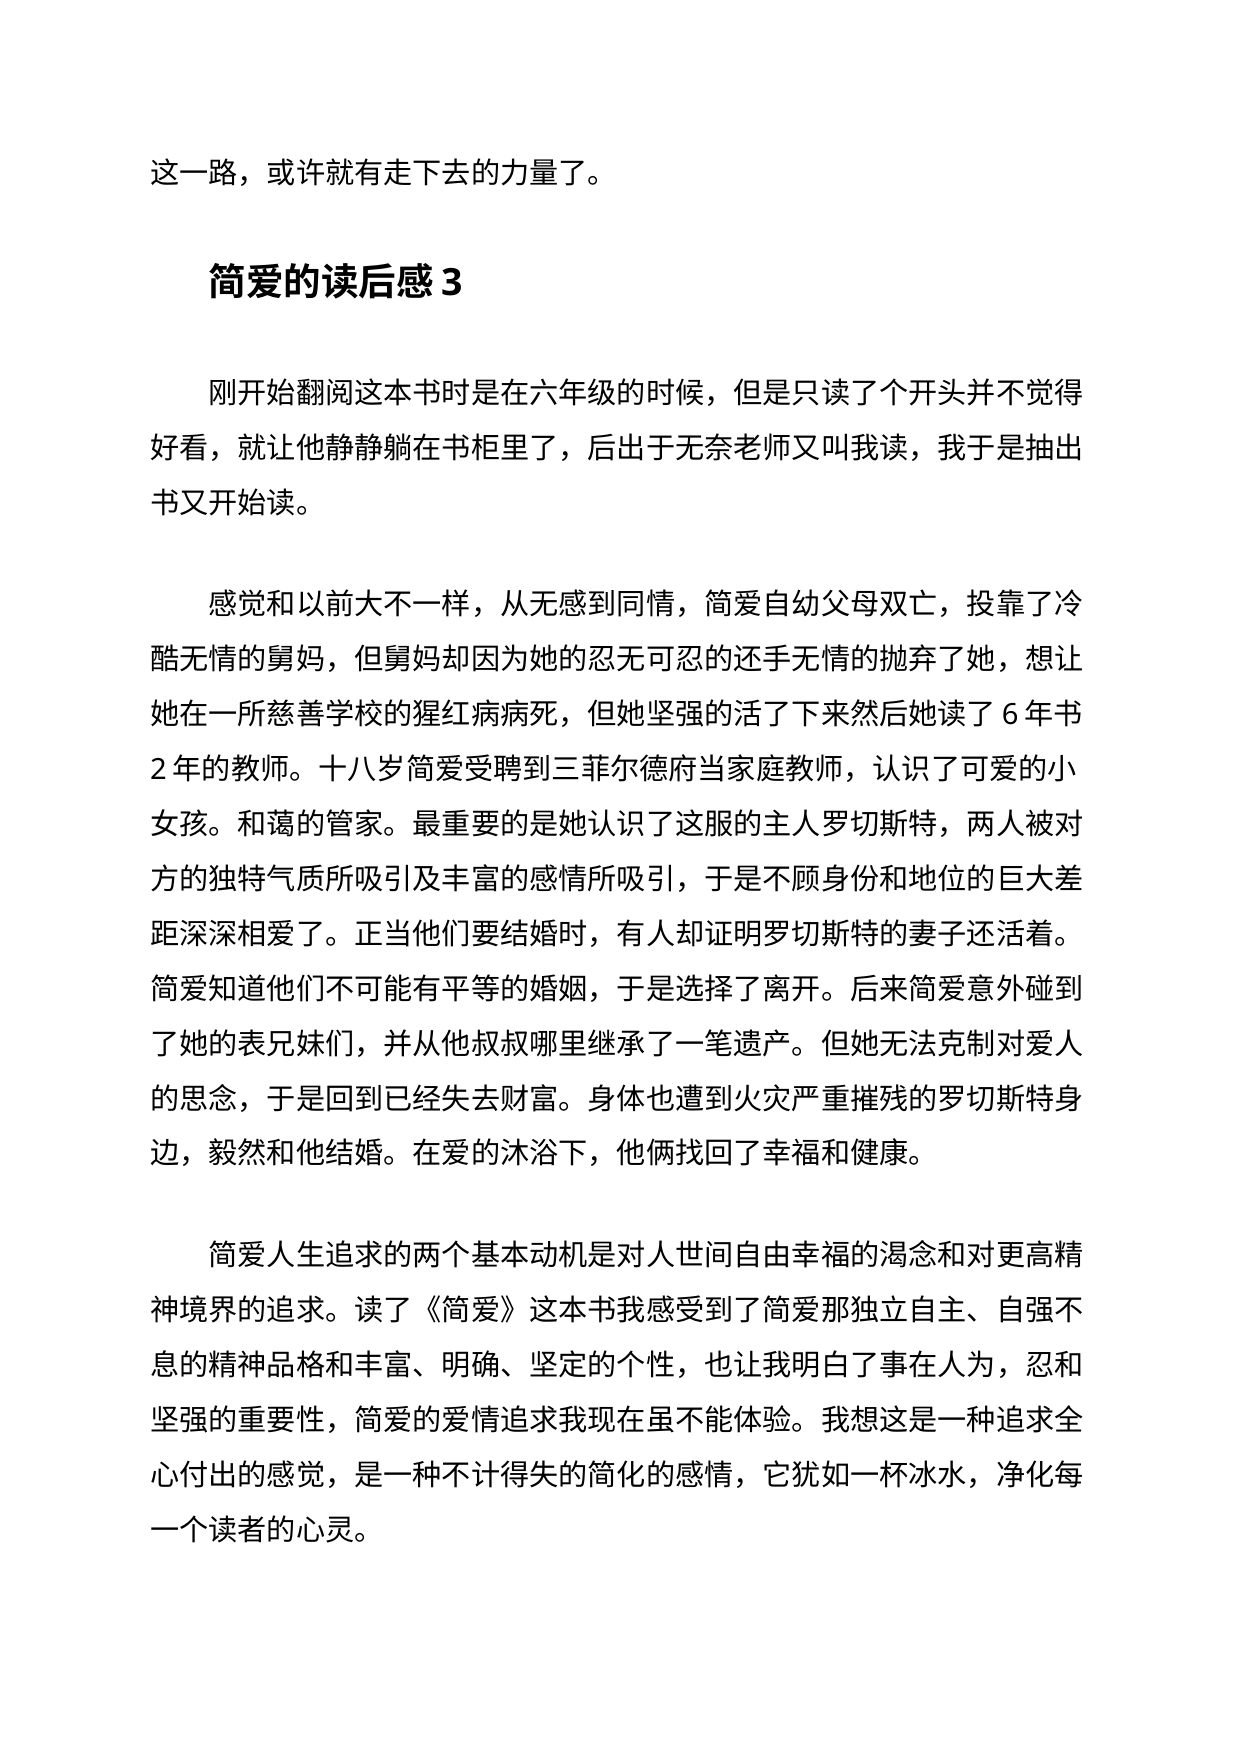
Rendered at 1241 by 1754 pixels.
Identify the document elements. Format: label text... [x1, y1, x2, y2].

text 感觉和以前大不一样，从无感到同情，简爱自幼父母双亡，投靠了冷酷无情的舅妈，但舅妈却因为她的忍无可忍的还手无情的抛弃了她，想让她在一所慈善学校的猩红病病死，但她坚强的活了下来然后她读了6年书2年的教师。十八岁简爱受聘到三菲尔德府当家庭教师，认识了可爱的小女孩。和蔼的管家。最重要的是她认识了这服的主人罗切斯特，两人被对方的独特气质所吸引及丰富的感情所吸引，于是不顾身份和地位的巨大差距深深相爱了。正当他们要结婚时，有人却证明罗切斯特的妻子还活着。简爱知道他们不可能有平等的婚姻，于是选择了离开。后来简爱意外碰到了她的表兄妹们，并从他叔叔哪里继承了一笔遗产。但她无法克制对爱人的思念，于是回到已经失去财富。身体也遭到火灾严重摧残的罗切斯特身边，毅然和他结婚。在爱的沐浴下，他俩找回了幸福和健康。 [150, 581, 1090, 1172]
text 简爱人生追求的两个基本动机是对人世间自由幸福的渴念和对更高精神境界的追求。读了《简爱》这本书我感受到了简爱那独立自主、自强不息的精神品格和丰富、明确、坚定的个性，也让我明白了事在人为，忍和坚强的重要性，简爱的爱情追求我现在虽不能体验。我想这是一种追求全心付出的感觉，是一种不计得失的简化的感情，它犹如一杯冰水，净化每一个读者的心灵。 [150, 1232, 1090, 1549]
text 刚开始翻阅这本书时是在六年级的时候，但是只读了个开头并不觉得好看，就让他静静躺在书柜里了，后出于无奈老师又叫我读，我于是抽出书又开始读。 [150, 369, 1090, 521]
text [150, 150, 1090, 192]
text 简爱的读后感3 [150, 252, 1090, 306]
